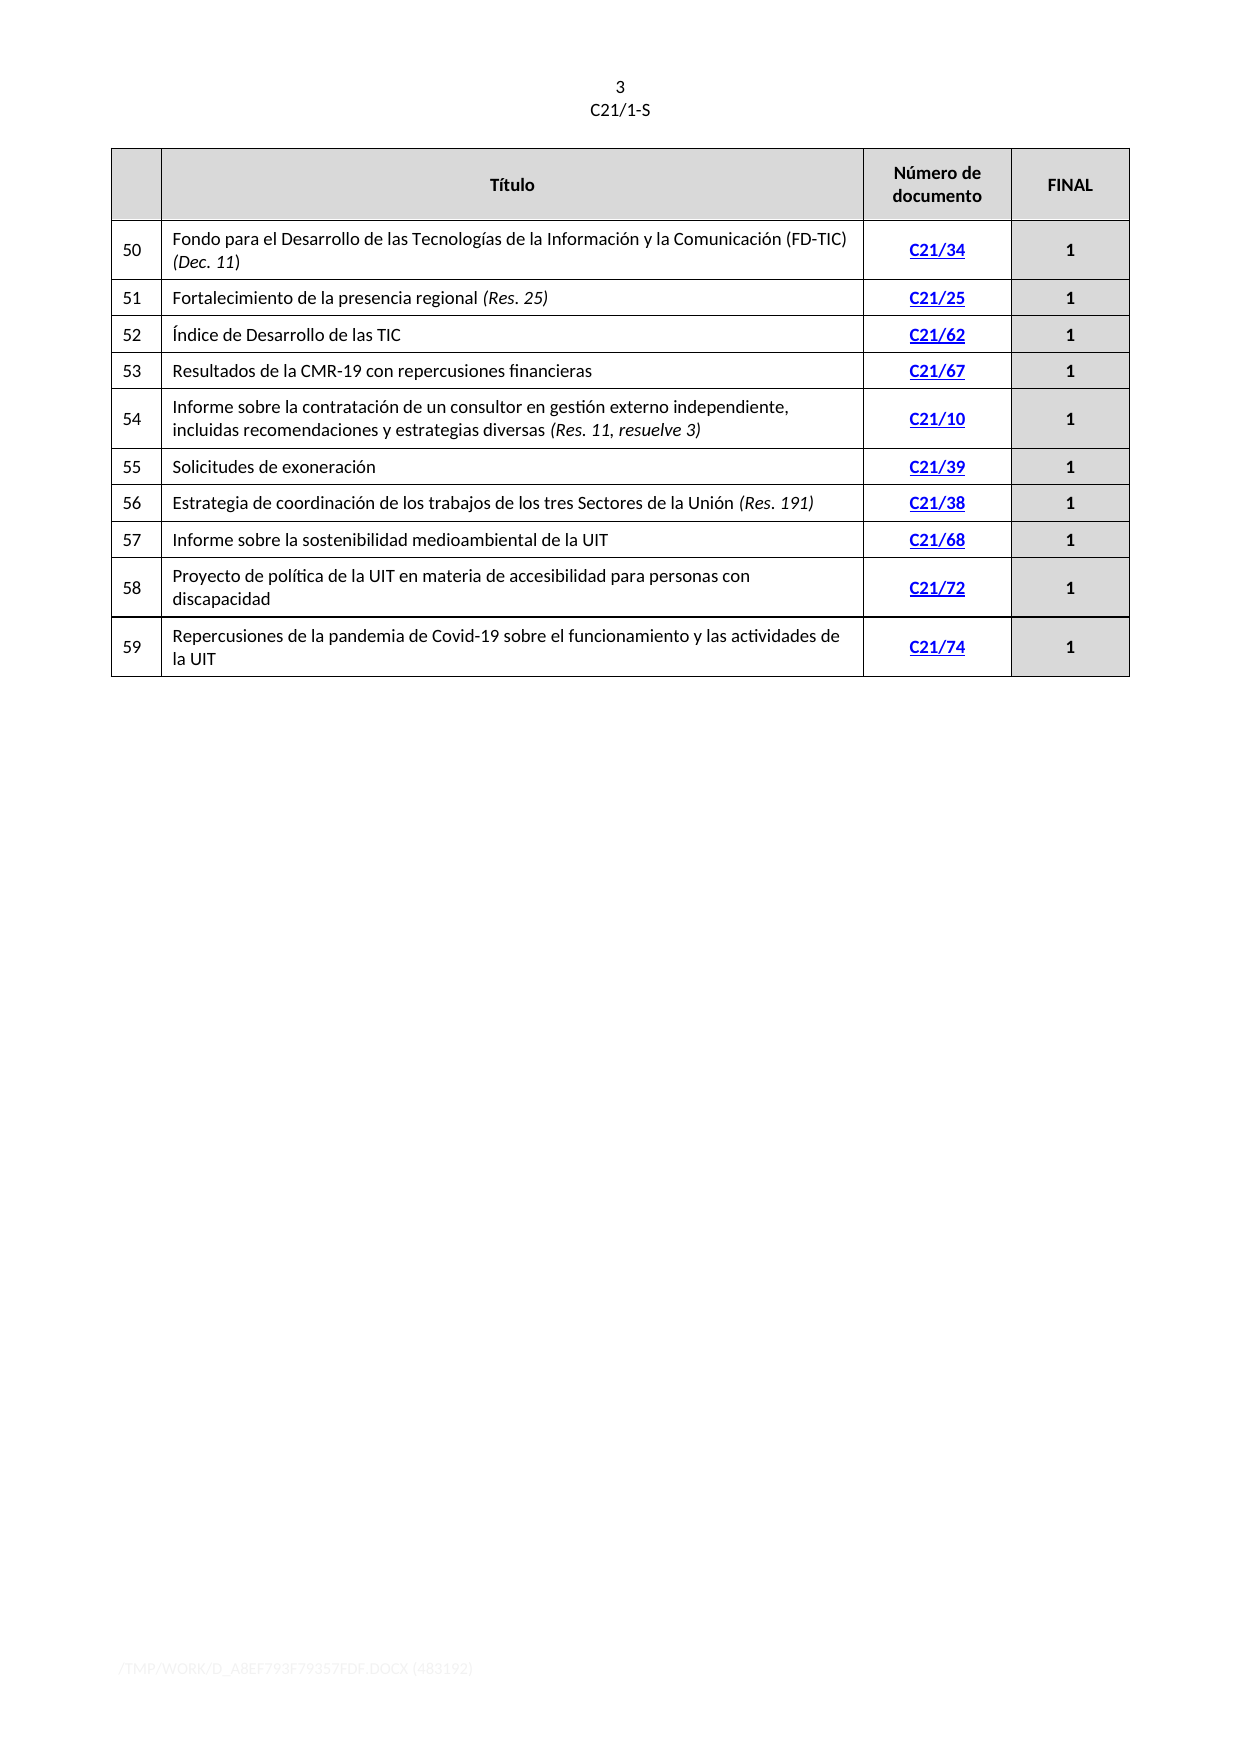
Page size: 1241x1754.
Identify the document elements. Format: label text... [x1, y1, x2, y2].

table_cell 53 [112, 353, 161, 388]
table_cell Repercusiones de la pandemia de Covid-19 sobre el funcionamiento y las actividades de la UIT [162, 618, 863, 676]
table_cell 1 [1012, 280, 1129, 315]
table_cell 1 [1012, 449, 1129, 484]
table_cell 1 [1012, 353, 1129, 388]
table_header [112, 149, 161, 219]
table_cell 1 [1012, 485, 1129, 521]
table_header Título [162, 149, 863, 219]
table_cell Informe sobre la contratación de un consultor en gestión externo independiente, incluidas recomendaciones y estrategias diversas (Res. 11, resuelve 3) [162, 389, 863, 448]
table_cell 1 [1012, 618, 1129, 676]
table_cell 58 [112, 558, 161, 616]
table_cell C21/25 [864, 280, 1011, 315]
table_cell Informe sobre la sostenibilidad medioambiental de la UIT [162, 522, 863, 557]
table_cell Proyecto de política de la UIT en materia de accesibilidad para personas con discapacidad [162, 558, 863, 616]
table_cell 1 [1012, 522, 1129, 557]
table_header FINAL [1012, 149, 1129, 219]
table_cell C21/38 [864, 485, 1011, 521]
table_header Número de documento [864, 149, 1011, 219]
table_cell 55 [112, 449, 161, 484]
table_cell C21/39 [864, 449, 1011, 484]
table_cell 51 [112, 280, 161, 315]
table_cell 1 [1012, 389, 1129, 448]
table_cell C21/68 [864, 522, 1011, 557]
table_cell Solicitudes de exoneración [162, 449, 863, 484]
table_cell 57 [112, 522, 161, 557]
table_cell Índice de Desarrollo de las TIC [162, 316, 863, 352]
table_cell C21/34 [864, 221, 1011, 279]
table_cell 1 [1012, 316, 1129, 352]
table_cell 59 [112, 618, 161, 676]
table_cell Fondo para el Desarrollo de las Tecnologías de la Información y la Comunicación (FD-TIC) (Dec. 11) [162, 221, 863, 279]
table_cell Estrategia de coordinación de los trabajos de los tres Sectores de la Unión (Res. 191) [162, 485, 863, 521]
table_cell C21/74 [864, 618, 1011, 676]
table_cell C21/72 [864, 558, 1011, 616]
table_cell 50 [112, 221, 161, 279]
table_cell Resultados de la CMR-19 con repercusiones financieras [162, 353, 863, 388]
table_cell Fortalecimiento de la presencia regional (Res. 25) [162, 280, 863, 315]
table_cell 56 [112, 485, 161, 521]
table_cell C21/10 [864, 389, 1011, 448]
table_cell 54 [112, 389, 161, 448]
table_cell 1 [1012, 221, 1129, 279]
table_cell C21/67 [864, 353, 1011, 388]
table_cell C21/62 [864, 316, 1011, 352]
table_cell 52 [112, 316, 161, 352]
table_cell 1 [1012, 558, 1129, 616]
